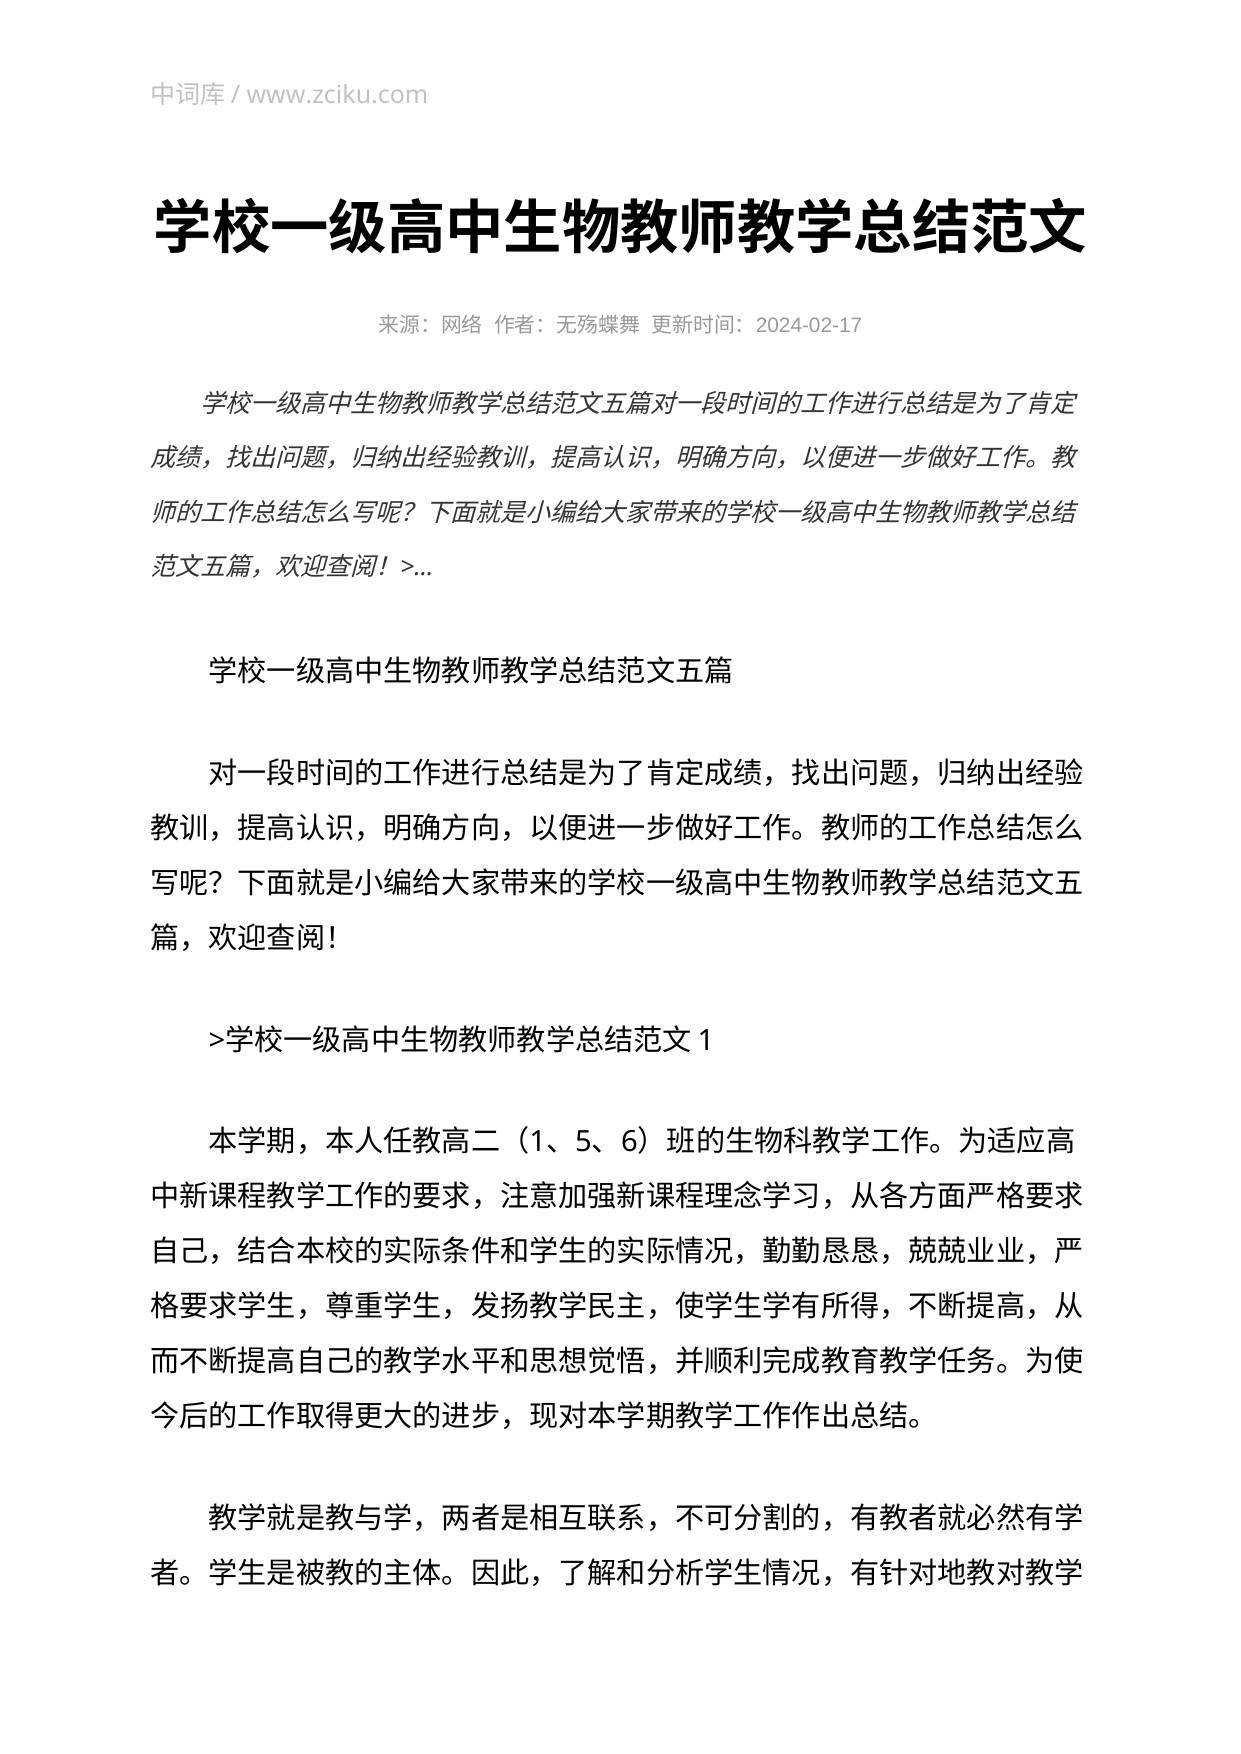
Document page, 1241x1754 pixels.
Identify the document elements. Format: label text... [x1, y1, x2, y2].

text 本学期，本人任教高二（1、5、6）班的生物科教学工作。为适应高中新课程教学工作的要求，注意加强新课程理念学习，从各方面严格要求自己，结合本校的实际条件和学生的实际情况，勤勤恳恳，兢兢业业，严格要求学生，尊重学生，发扬教学民主，使学生学有所得，不断提高，从而不断提高自己的教学水平和思想觉悟，并顺利完成教育教学任务。为使今后的工作取得更大的进步，现对本学期教学工作作出总结。 [150, 1118, 1090, 1435]
text 学校一级高中生物教师教学总结范文五篇对一段时间的工作进行总结是为了肯定成绩，找出问题，归纳出经验教训，提高认识，明确方向，以便进一步做好工作。教师的工作总结怎么写呢？下面就是小编给大家带来的学校一级高中生物教师教学总结范文五篇，欢迎查阅！>... [150, 383, 1090, 583]
subtitle 学校一级高中生物教师教学总结范文 [150, 181, 1090, 266]
text >学校一级高中生物教师教学总结范文1 [150, 1016, 1090, 1058]
text 对一段时间的工作进行总结是为了肯定成绩，找出问题，归纳出经验教训，提高认识，明确方向，以便进一步做好工作。教师的工作总结怎么写呢？下面就是小编给大家带来的学校一级高中生物教师教学总结范文五篇，欢迎查阅！ [150, 749, 1090, 957]
text 学校一级高中生物教师教学总结范文五篇 [150, 648, 1090, 690]
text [150, 1494, 1090, 1592]
text 来源：网络 作者：无殇蝶舞 更新时间：2024-02-17 [150, 313, 1090, 337]
